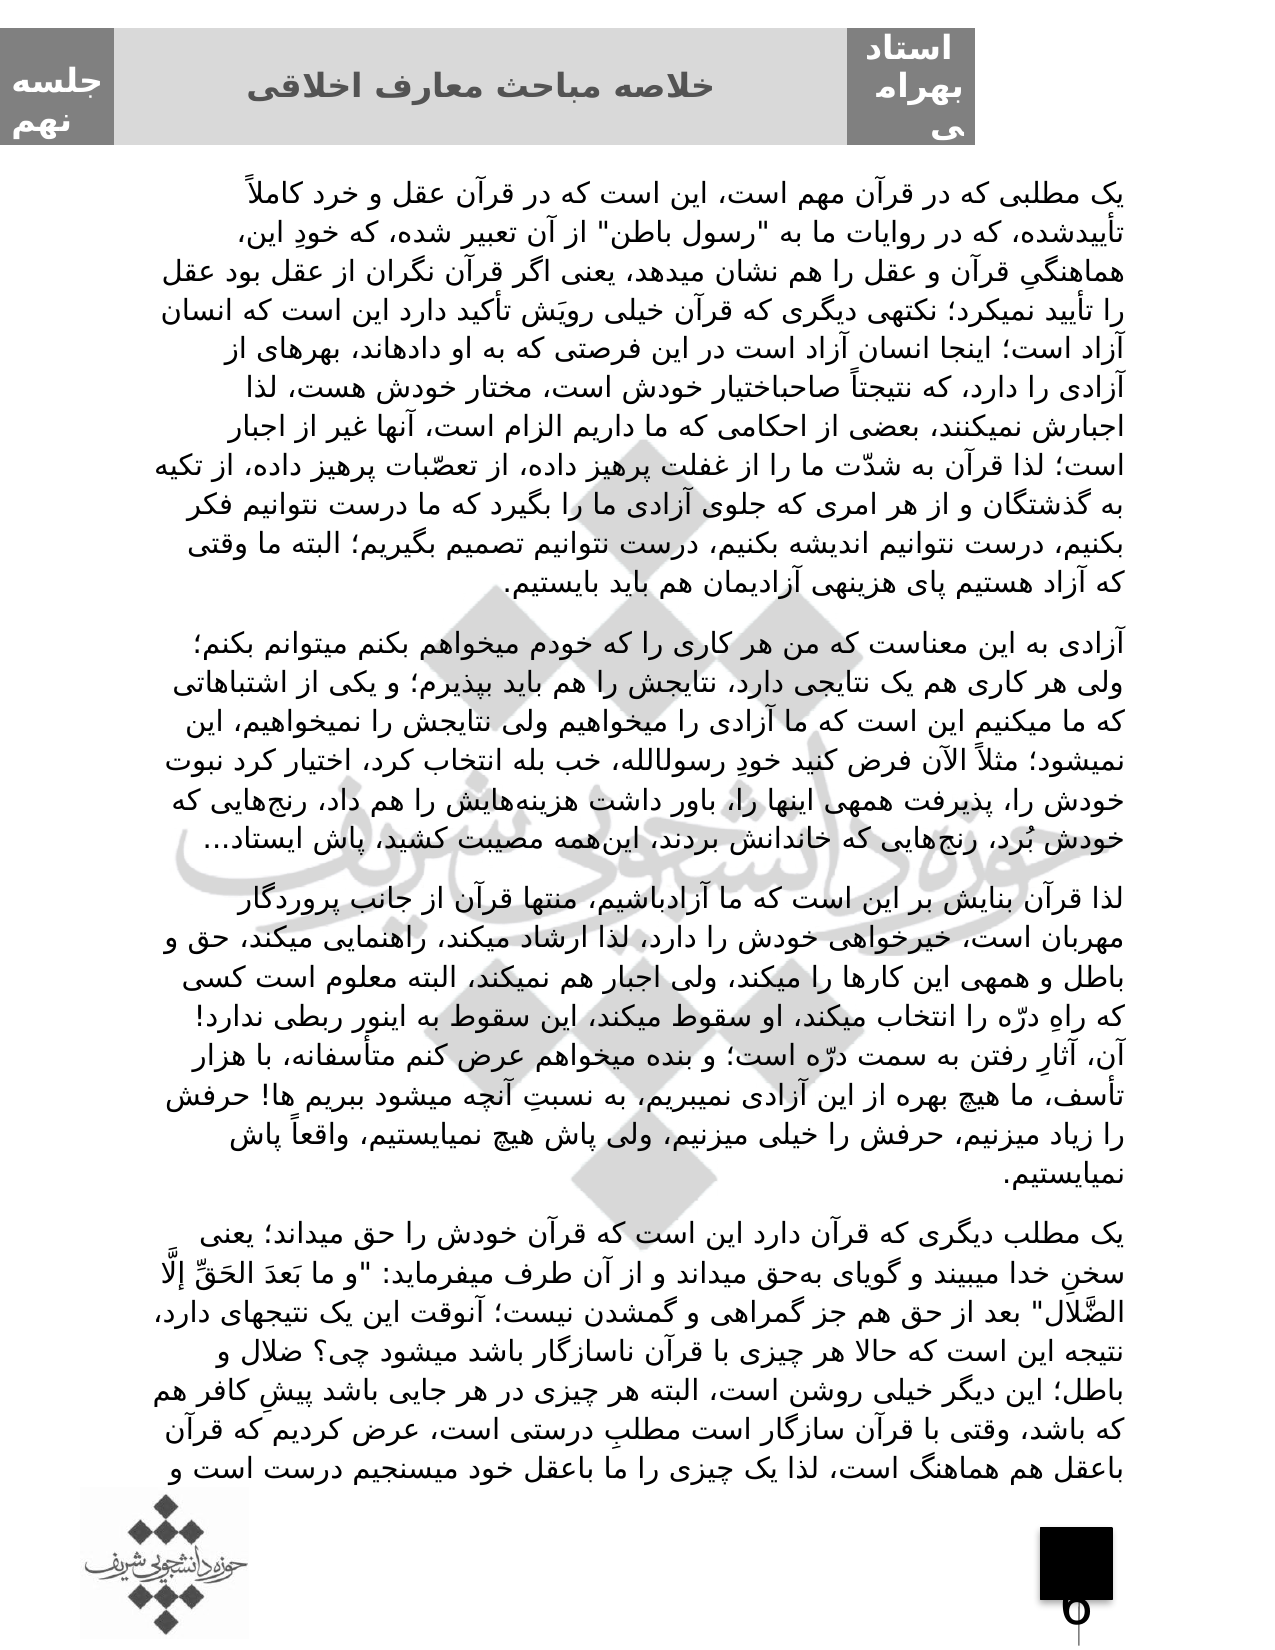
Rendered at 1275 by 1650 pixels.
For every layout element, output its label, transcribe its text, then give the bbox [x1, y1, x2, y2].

text یک مطلبی که در قرآن مهم است، این است که در قرآن عقل و خرد کاملاً تأییدشده، که در روایات ما به "رسول باطن" از آن تعبیر شده، که خودِ این، هماهنگیِ قرآن و عقل را هم نشان می‎دهد، یعنی اگر قرآن نگران از عقل بود عقل را تأیید نمی‎کرد؛ نکته‎ی دیگری که قرآن خیلی رویَش تأکید دارد این است که انسان آزاد است؛ اینجا انسان آزاد است در این فرصتی که به او داده‎اند، بهره‎ای از آزادی را دارد، که نتیجتاً صاحب‎اختیار خودش است، مختار خودش هست، لذا اجبارش نمی‎کنند، بعضی از احکامی که ما داریم الزام است، آن‎ها غیر از اجبار است؛ لذا قرآن به شدّت ما را از غفلت پرهیز داده، از تعصّبات پرهیز داده، از تکیه به گذشتگان و از هر امری که جلوی آزادی ما را بگیرد که ما درست نتوانیم فکر بکنیم، درست نتوانیم اندیشه بکنیم، درست نتوانیم تصمیم بگیریم؛ البته ما وقتی که آزاد هستیم پای هزینه‎ی آزادی‎مان هم باید بایستیم. [150, 176, 1125, 600]
text لذا قرآن بنایش بر این است که ما آزادباشیم، منتها قرآن از جانب پروردگار مهربان است، خیرخواهی خودش را دارد، لذا ارشاد می‎کند، راهنمایی می‎کند، حق و باطل و همه‎ی این کارها را می‎کند، ولی اجبار هم نمی‎کند، البته معلوم است کسی که راهِ درّه را انتخاب می‎کند، او سقوط می‎‎کند، این سقوط به این‎ور ربطی ندارد‎! آن، آثارِ رفتن به سمت درّه است؛ و بنده می‎خواهم عرض کنم متأسفانه، با هزار تأسف، ما هیچ بهره از این آزادی نمی‎بریم، به نسبتِ آنچه می‎شود ببریم ‎ها! حرفش را زیاد می‎زنیم، حرفش را خیلی می‎زنیم، ولی پاش هیچ نمی‎ایستیم، واقعاً پاش نمی‎ایستیم. [150, 882, 1125, 1190]
text آزادی به این معناست که من هر کاری را که خودم می‎خواهم بکنم می‎توانم بکنم؛ ولی هر کاری هم یک نتایجی دارد، نتایجش را هم باید بپذیرم؛ و یکی از اشتباهاتی که ما می‎کنیم این است که ما آزادی را می‎خواهیم ولی نتایجش را نمی‎خواهیم، این نمی‎شود؛ مثلاً الآن فرض کنید خودِ رسول‎الله، خب بله انتخاب کرد، اختیار کرد نبوت خودش را، پذیرفت همه‎ی این‎ها را، باور داشت هزینه‌هایش را هم داد، رنج‌هایی که خودش بُرد، رنج‌هایی که خاندانش بردند، این‌همه مصیبت کشید، پاش ایستاد... [150, 626, 1125, 856]
picture [80, 1487, 249, 1639]
